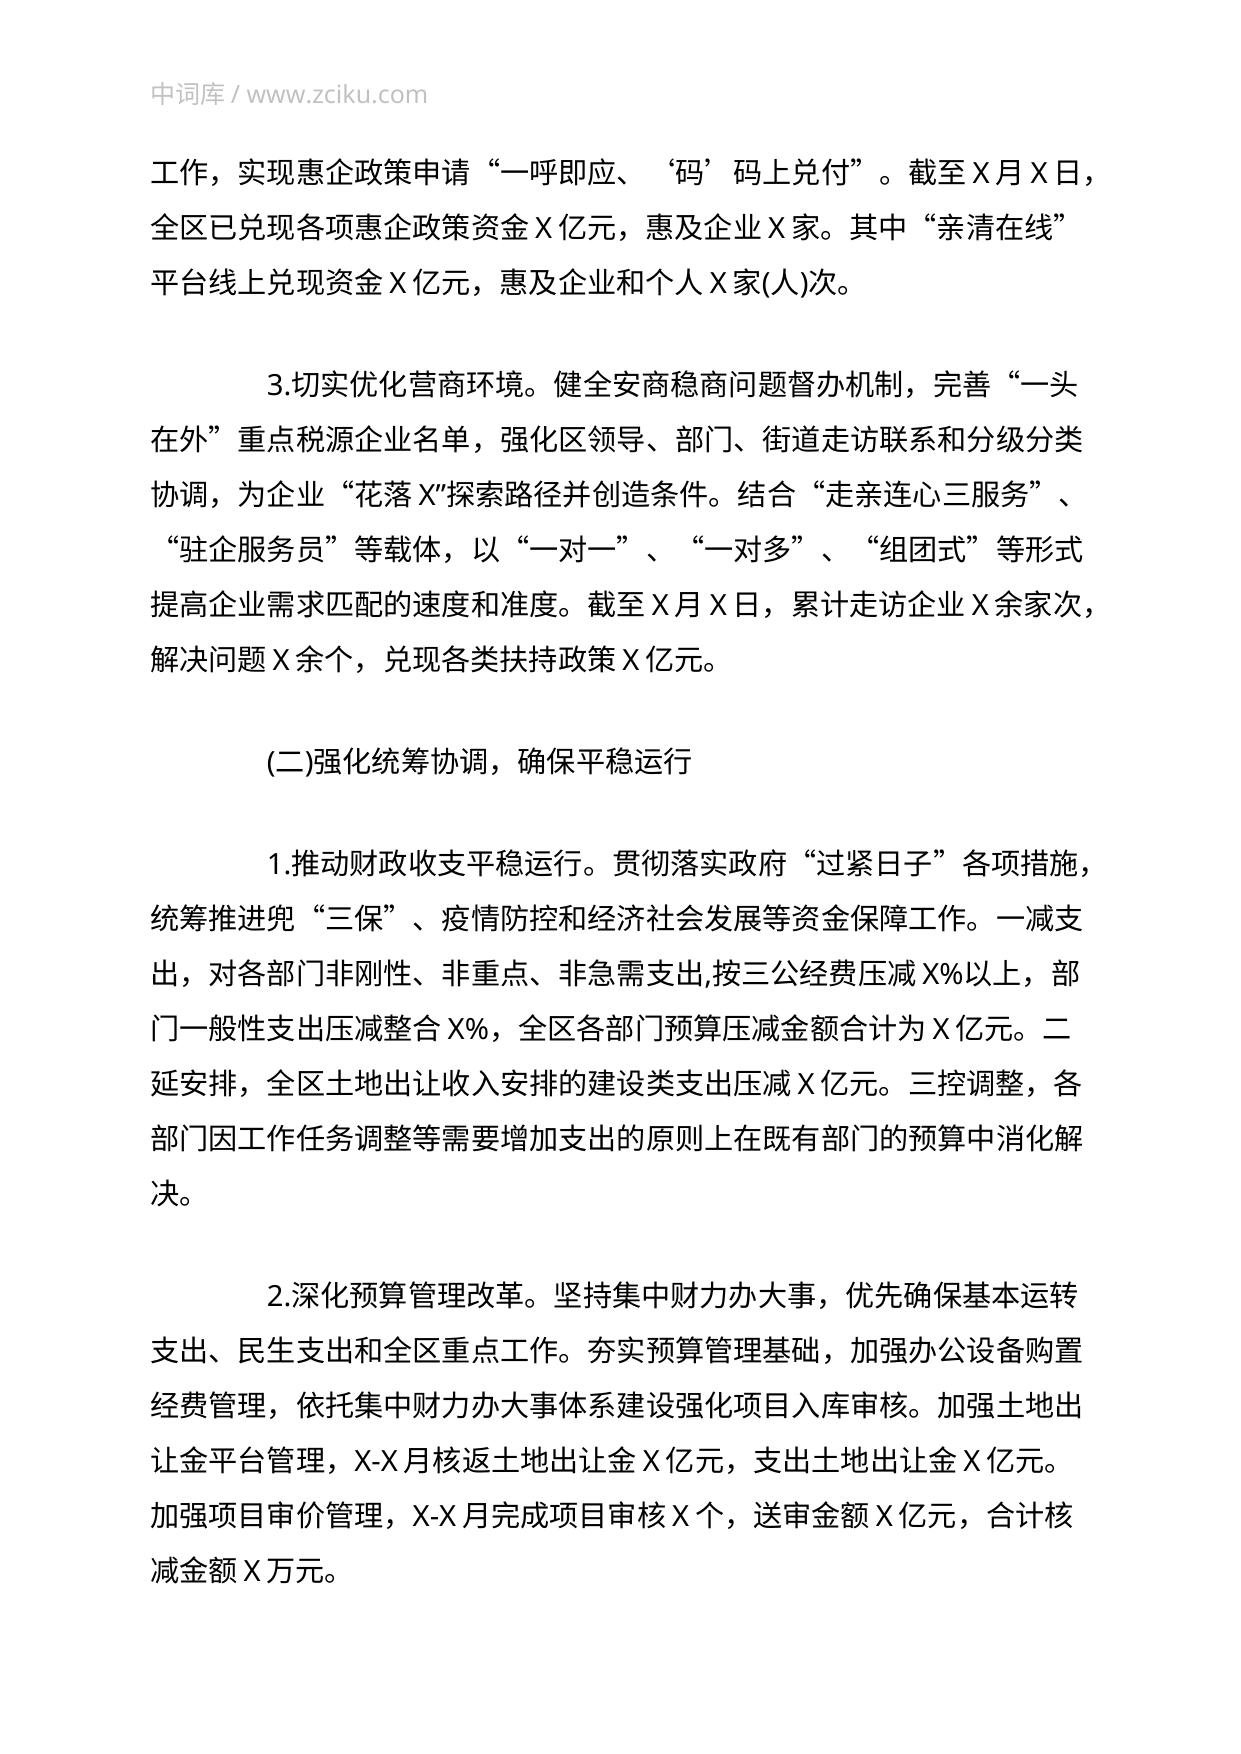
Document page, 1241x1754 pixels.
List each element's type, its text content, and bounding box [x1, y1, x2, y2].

text 1.推动财政收支平稳运行。贯彻落实政府“过紧日子”各项措施，统筹推进兜“三保”、疫情防控和经济社会发展等资金保障工作。一减支出，对各部门非刚性、非重点、非急需支出,按三公经费压减X%以上，部门一般性支出压减整合X%，全区各部门预算压减金额合计为X亿元。二延安排，全区土地出让收入安排的建设类支出压减X亿元。三控调整，各部门因工作任务调整等需要增加支出的原则上在既有部门的预算中消化解决。 [150, 841, 1090, 1213]
text 2.深化预算管理改革。坚持集中财力办大事，优先确保基本运转支出、民生支出和全区重点工作。夯实预算管理基础，加强办公设备购置经费管理，依托集中财力办大事体系建设强化项目入库审核。加强土地出让金平台管理，X-X月核返土地出让金X亿元，支出土地出让金X亿元。加强项目审价管理，X-X月完成项目审核X个，送审金额X亿元，合计核减金额X万元。 [150, 1272, 1090, 1589]
text 3.切实优化营商环境。健全安商稳商问题督办机制，完善“一头在外”重点税源企业名单，强化区领导、部门、街道走访联系和分级分类协调，为企业“花落X”探索路径并创造条件。结合“走亲连心三服务”、“驻企服务员”等载体，以“一对一”、“一对多”、“组团式”等形式提高企业需求匹配的速度和准度。截至X月X日，累计走访企业X余家次，解决问题X余个，兑现各类扶持政策X亿元。 [150, 362, 1090, 679]
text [150, 150, 1090, 302]
text (二)强化统筹协调，确保平稳运行 [150, 739, 1090, 781]
